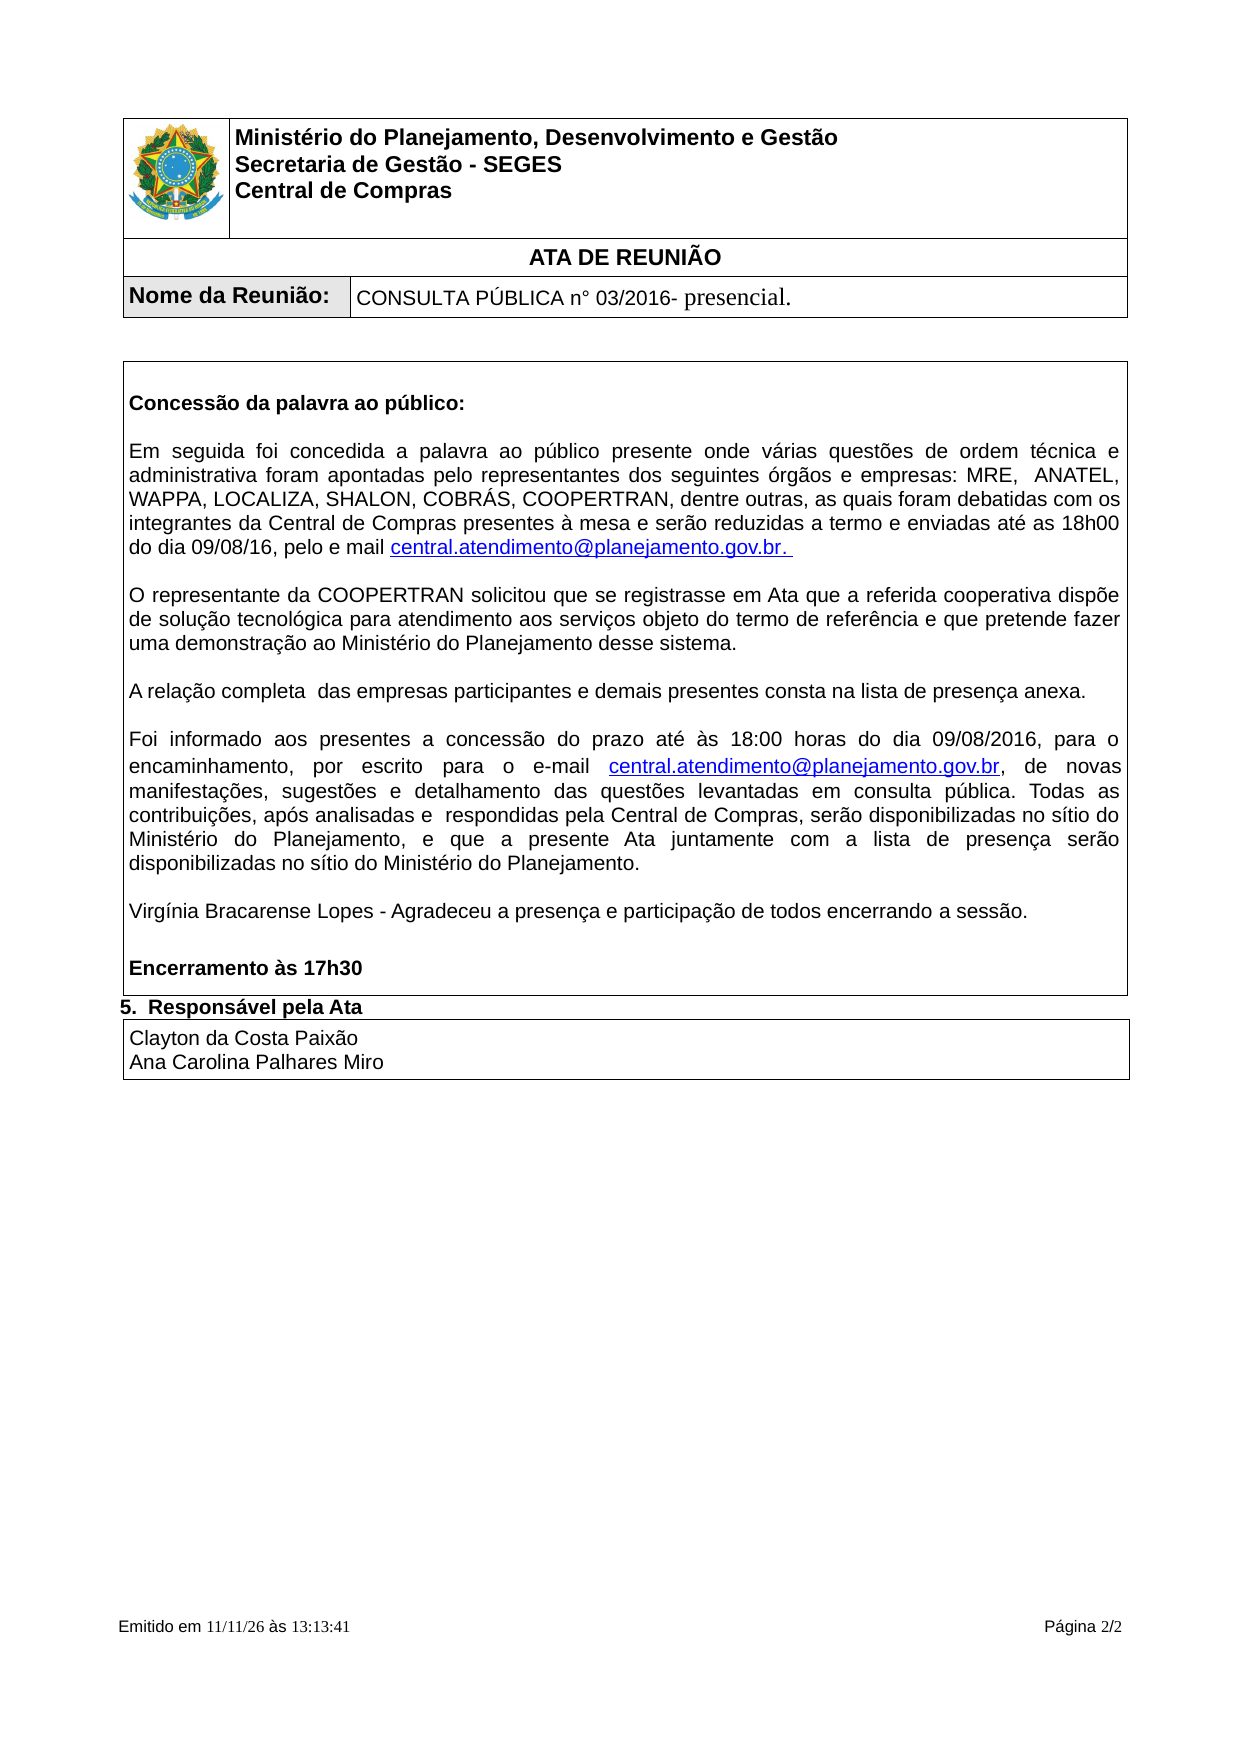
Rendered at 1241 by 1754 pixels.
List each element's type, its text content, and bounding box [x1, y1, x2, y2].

picture [128, 124, 224, 220]
table_header Clayton da Costa Paixão Ana Carolina Palhares Miro [124, 1020, 1129, 1079]
list Responsável pela Ata [119, 995, 1122, 1019]
